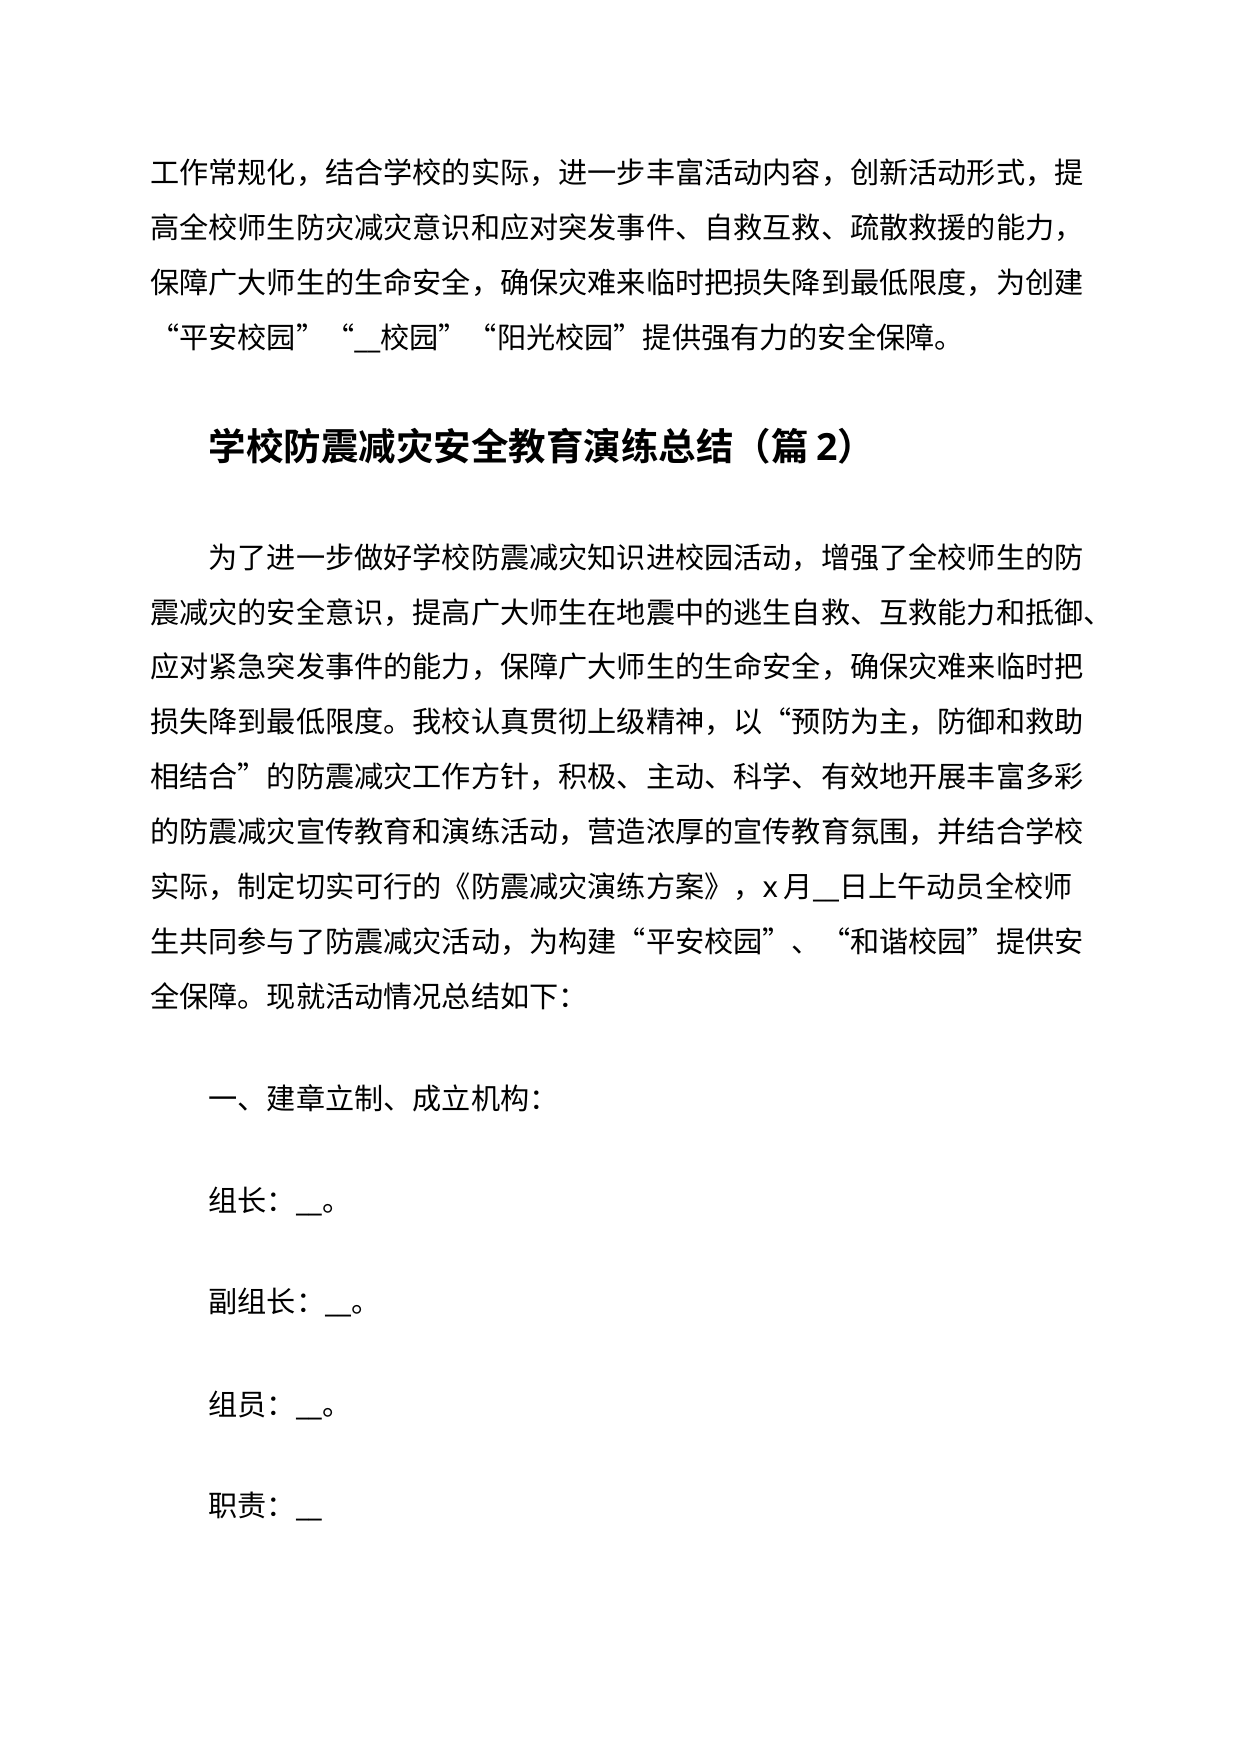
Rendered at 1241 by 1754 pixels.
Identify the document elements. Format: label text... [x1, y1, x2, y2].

text 职责：__ [150, 1483, 1090, 1525]
text 副组长：__。 [150, 1279, 1090, 1321]
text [150, 150, 1090, 357]
text 一、建章立制、成立机构： [150, 1075, 1090, 1118]
text 组员：__。 [150, 1381, 1090, 1423]
text 组长：__。 [150, 1177, 1090, 1219]
text 学校防震减灾安全教育演练总结（篇2） [150, 417, 1090, 471]
text 为了进一步做好学校防震减灾知识进校园活动，增强了全校师生的防震减灾的安全意识，提高广大师生在地震中的逃生自救、互救能力和抵御、应对紧急突发事件的能力，保障广大师生的生命安全，确保灾难来临时把损失降到最低限度。我校认真贯彻上级精神，以“预防为主，防御和救助相结合”的防震减灾工作方针，积极、主动、科学、有效地开展丰富多彩的防震减灾宣传教育和演练活动，营造浓厚的宣传教育氛围，并结合学校实际，制定切实可行的《防震减灾演练方案》，x月__日上午动员全校师生共同参与了防震减灾活动，为构建“平安校园”、“和谐校园”提供安全保障。现就活动情况总结如下： [150, 534, 1090, 1016]
